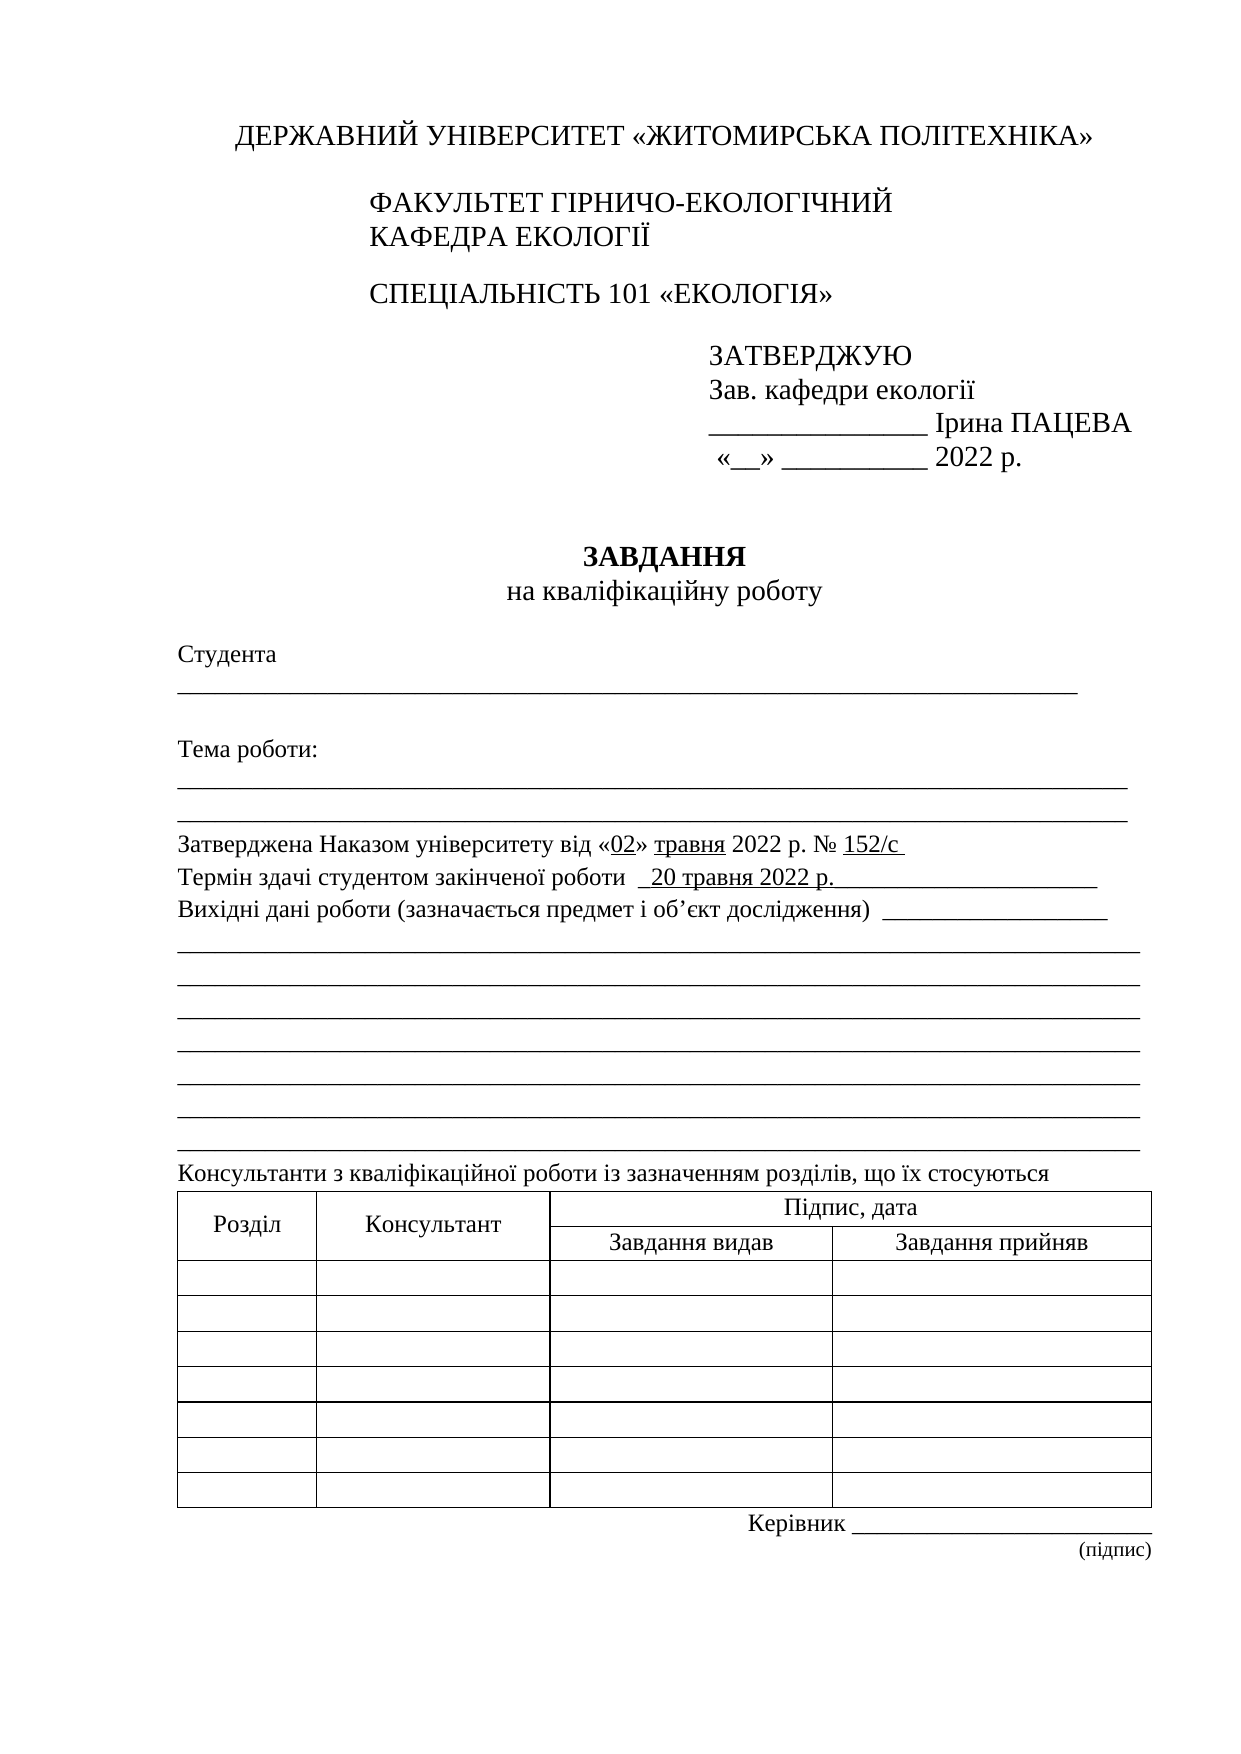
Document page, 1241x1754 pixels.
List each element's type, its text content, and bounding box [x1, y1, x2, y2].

table_cell [551, 1403, 832, 1437]
table_header Консультант [317, 1192, 549, 1260]
table_cell [551, 1296, 832, 1331]
text Зав. кафедри екології [709, 372, 1152, 405]
text Студента ________________________________________________________________________ [177, 639, 1152, 697]
table_cell [317, 1332, 549, 1366]
table_cell Завдання видав [551, 1227, 832, 1260]
table_cell [178, 1296, 316, 1331]
table_header Розділ [178, 1192, 316, 1260]
text Керівник ________________________ [177, 1508, 1152, 1537]
table_cell [833, 1438, 1151, 1472]
table_cell [833, 1473, 1151, 1507]
table_cell [178, 1332, 316, 1366]
text СПЕЦІАЛЬНІСТЬ 101 «ЕКОЛОГІЯ» [177, 276, 1152, 310]
table_cell [317, 1367, 549, 1401]
text _____________________________________________________________________________ [177, 1026, 1152, 1055]
text ЗАТВЕРДЖУЮ [709, 338, 1152, 372]
text _____________________________________________________________________________ [177, 1125, 1152, 1154]
text на кваліфікаційну роботу [177, 573, 1152, 607]
text Вихідні дані роботи (зазначається предмет і об’єкт дослідження) __________________ [177, 894, 1152, 923]
text _____________________________________________________________________________ [177, 960, 1152, 989]
text Термін здачі студентом закінченої роботи _20 травня 2022 р._____________________ [177, 862, 1152, 890]
table_cell [551, 1367, 832, 1401]
table_cell [178, 1403, 316, 1437]
table_cell [178, 1473, 316, 1507]
table_cell [551, 1473, 832, 1507]
text Тема роботи: ____________________________________________________________________________ [177, 734, 1152, 792]
text _____________________________________________________________________________ [177, 927, 1152, 956]
table_cell [178, 1367, 316, 1401]
text _____________________________________________________________________________ [177, 1092, 1152, 1121]
text ЗАВДАННЯ [177, 539, 1152, 573]
table_cell [317, 1296, 549, 1331]
table_cell [551, 1438, 832, 1472]
table_cell [833, 1367, 1151, 1401]
table_cell Завдання прийняв [833, 1227, 1151, 1260]
table_cell [178, 1261, 316, 1295]
table_cell [833, 1403, 1151, 1437]
text КАФЕДРА ЕКОЛОГІЇ [177, 219, 1152, 252]
text Затверджена Наказом університету від «02» травня 2022 р. № 152/с [177, 829, 1152, 857]
text «__» __________ 2022 р. [709, 439, 1152, 472]
table_cell [551, 1261, 832, 1295]
table_cell [551, 1332, 832, 1366]
table_cell [833, 1332, 1151, 1366]
table_cell [317, 1473, 549, 1507]
table_header Підпис, дата [551, 1192, 1151, 1226]
text (підпис) [177, 1537, 1152, 1561]
text _____________________________________________________________________________ [177, 1059, 1152, 1088]
text ФАКУЛЬТЕТ ГІРНИЧО-ЕКОЛОГІЧНИЙ [177, 185, 1152, 219]
text Консультанти з кваліфікаційної роботи із зазначенням розділів, що їх стосуються [177, 1158, 1152, 1187]
table_cell [317, 1403, 549, 1437]
table_cell [178, 1438, 316, 1472]
table_cell [833, 1296, 1151, 1331]
text _____________________________________________________________________________ [177, 993, 1152, 1022]
table_cell [317, 1261, 549, 1295]
text ДЕРЖАВНИЙ УНІВЕРСИТЕТ «ЖИТОМИРСЬКА ПОЛІТЕХНІКА» [177, 118, 1152, 152]
table_cell [833, 1261, 1151, 1295]
text _______________ Ірина ПАЦЕВА [709, 405, 1152, 439]
table_cell [317, 1438, 549, 1472]
text ____________________________________________________________________________ [177, 796, 1152, 824]
